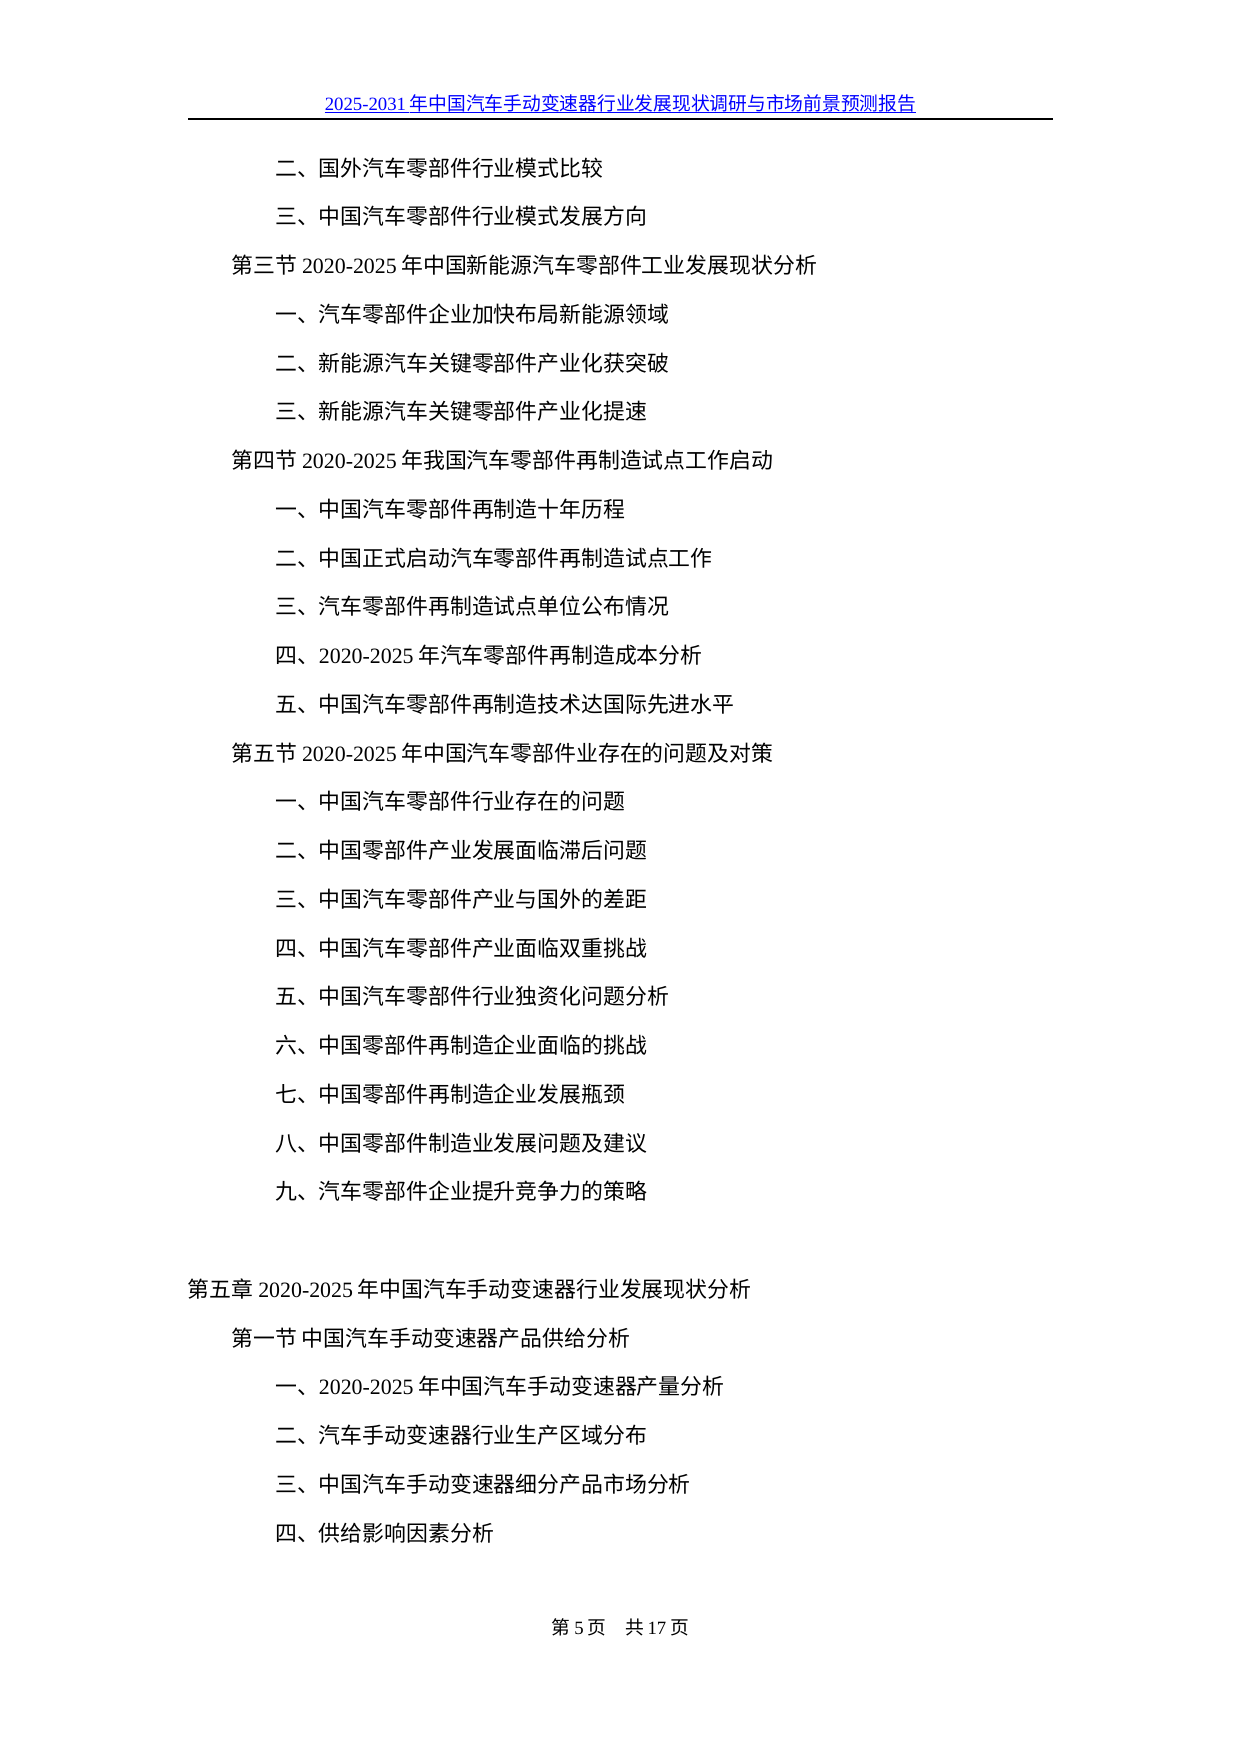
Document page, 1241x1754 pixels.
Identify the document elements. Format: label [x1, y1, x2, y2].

text [187, 150, 1053, 1548]
